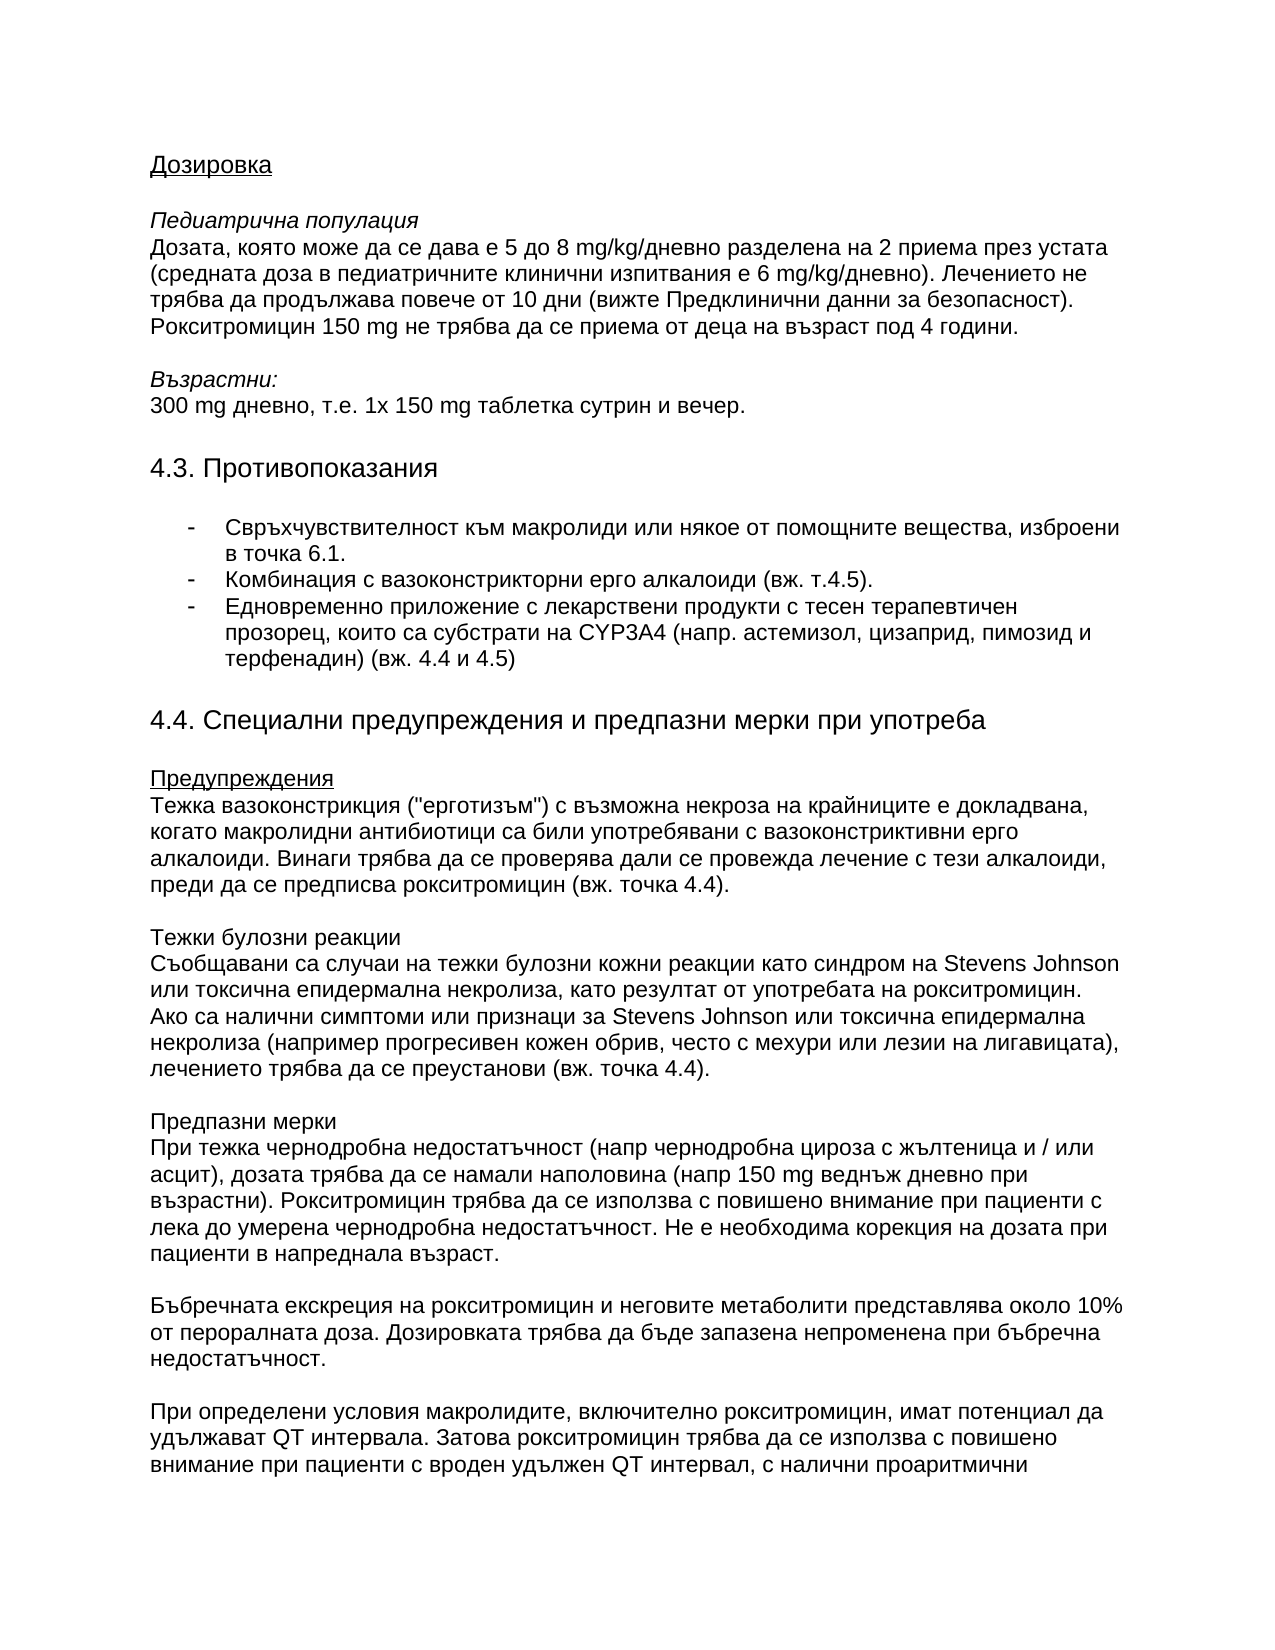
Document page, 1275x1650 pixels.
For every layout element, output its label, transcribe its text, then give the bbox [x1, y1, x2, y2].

text Бъбречната екскреция на рокситромицин и неговите метаболити представлява около 10% от пероралната доза. Дозировката трябва да бъде запазена непроменена при бъбречна недостатъчност. [150, 1292, 1125, 1372]
text Тежка вазоконстрикция ("ерготизъм") с възможна некроза на крайниците е докладвана, когато макролидни антибиотици са били употребявани с вазоконстриктивни ерго алкалоиди. Винаги трябва да се проверява дали се провежда лечение с тези алкалоиди, преди да се предписва рокситромицин (вж. точка 4.4). [150, 792, 1125, 897]
text Тежки булозни реакции [150, 923, 1125, 950]
text Дозата, която може да се дава е 5 до 8 mg/kg/дневно разделена на 2 приема през устата (средната доза в педиатричните клинични изпитвания е 6 mg/kg/дневно). Лечението не трябва да продължава повече от 10 дни (вижте Предклинични данни за безопасност). Рокситромицин 150 mg не трябва да се приема от деца на възраст под 4 години. [150, 234, 1125, 339]
list Едновременно приложение с лекарствени продукти с тесен терапевтичен прозорец, които са субстрати на CYP3A4 (напр. астемизол, цизаприд, пимозид и терфенадин) (вж. 4.4 и 4.5) [187, 593, 1125, 672]
text При тежка чернодробна недостатъчност (напр чернодробна цироза с жълтеница и / или асцит), дозата трябва да се намали наполовина (напр 150 mg веднъж дневно при възрастни). Рокситромицин трябва да се използва с повишено внимание при пациенти с лека до умерена чернодробна недостатъчност. Не е необходима корекция на дозата при пациенти в напреднала възраст. [150, 1134, 1125, 1266]
text Възрастни: [150, 366, 1125, 392]
text Педиатрична популация [150, 207, 1125, 234]
text Предупреждения [150, 765, 1125, 792]
list Комбинация с вазоконстрикторни ерго алкалоиди (вж. т.4.5). [187, 566, 1125, 593]
text 300 mg дневно, т.е. 1х 150 mg таблетка сутрин и вечер. [150, 392, 1125, 418]
list Свръхчувствителност към макролиди или някое от помощните вещества, изброени в точка 6.1. [187, 513, 1125, 566]
text Предпазни мерки [150, 1108, 1125, 1134]
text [150, 1398, 1125, 1477]
subtitle 4.4. Специални предупреждения и предпазни мерки при употреба [150, 704, 1125, 735]
subtitle 4.3. Противопоказания [150, 452, 1125, 483]
subtitle Дозировка [150, 150, 1125, 179]
text Съобщавани са случаи на тежки булозни кожни реакции като синдром на Stevens Johnson или токсична епидермална некролиза, като резултат от употребата на рокситромицин. Ако са налични симптоми или признаци за Stevens Johnson или токсична епидермална некролиза (например прогресивен кожен обрив, често с мехури или лезии на лигавицата), лечението трябва да се преустанови (вж. точка 4.4). [150, 950, 1125, 1082]
